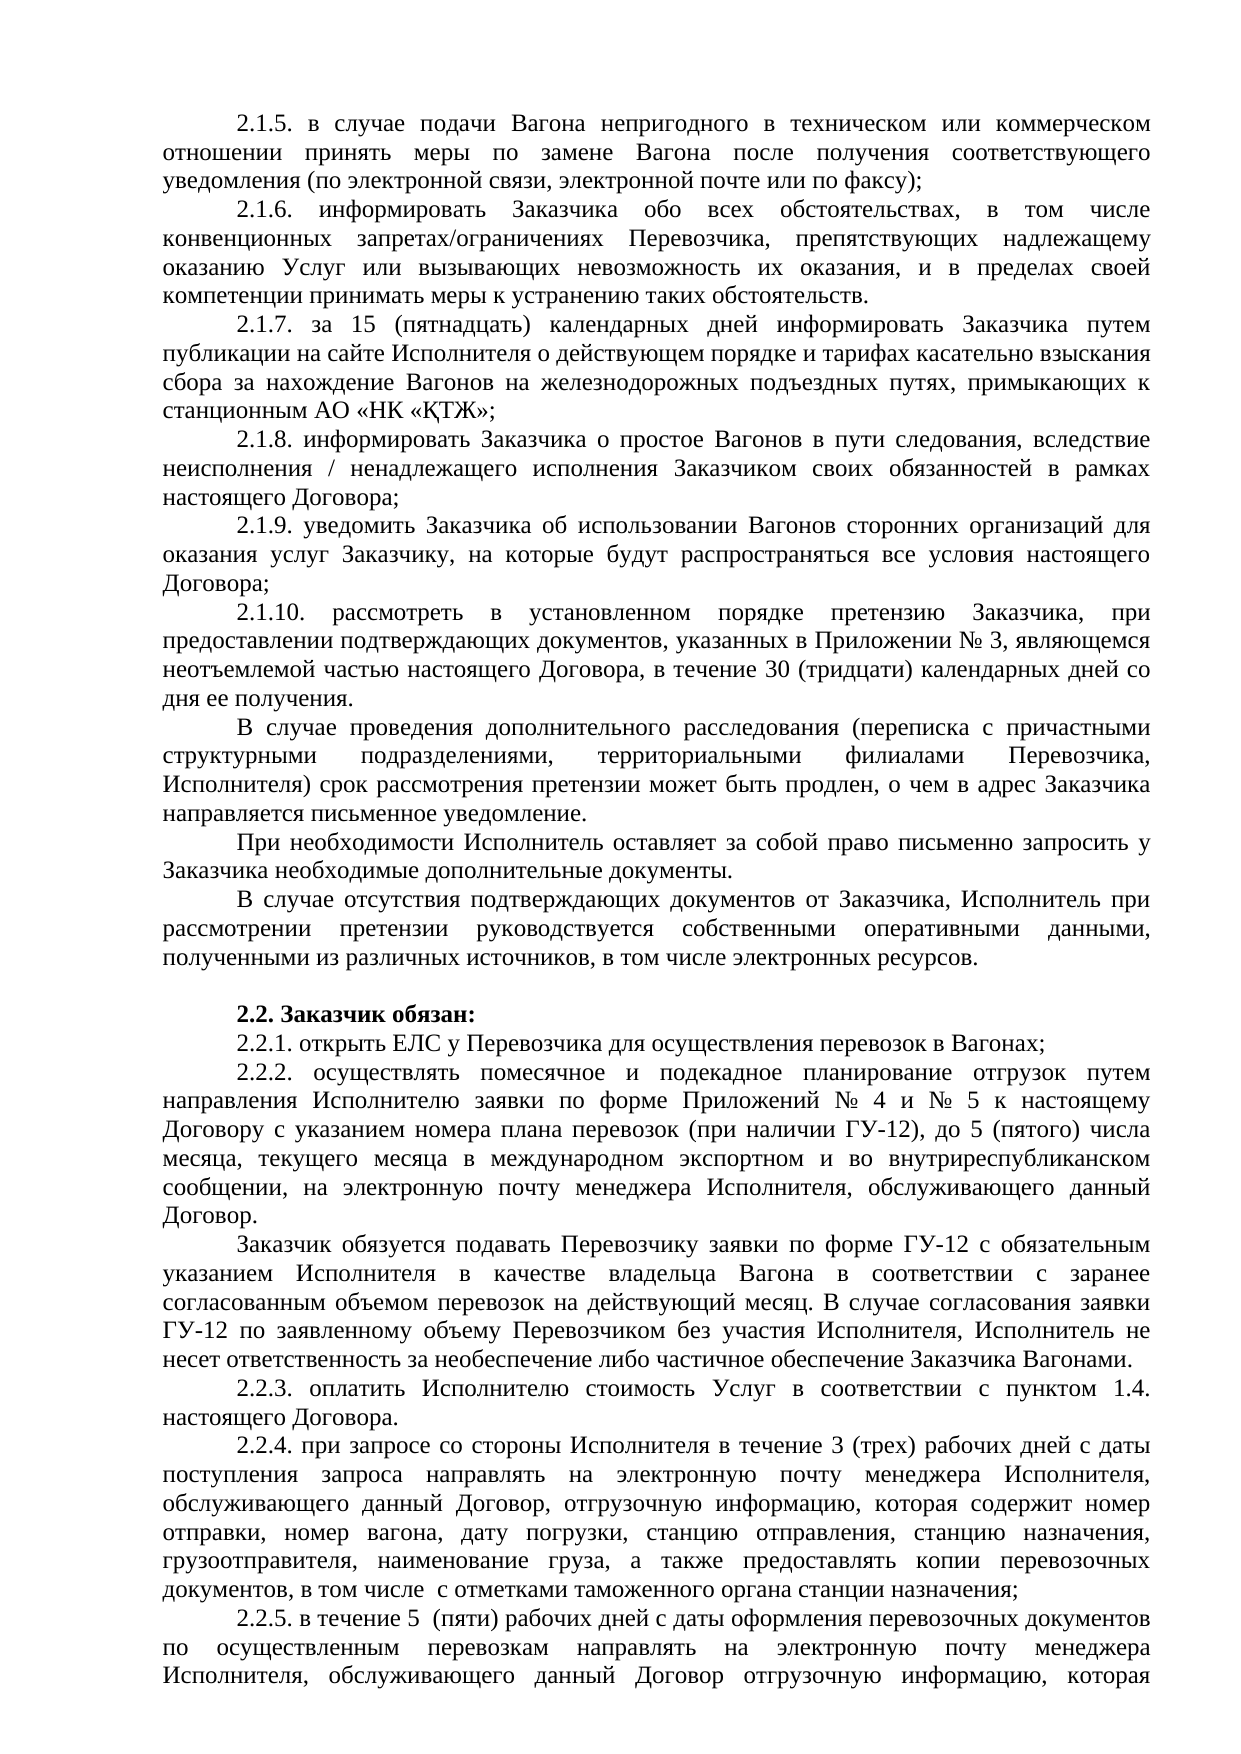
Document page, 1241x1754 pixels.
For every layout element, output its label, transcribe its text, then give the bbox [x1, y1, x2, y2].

text 2.1.5. в случае подачи Вагона непригодного в техническом или коммерческом отношении принять меры по замене Вагона после получения соответствующего уведомления (по электронной связи, электронной почте или по факсу); [162, 108, 1151, 194]
text 2.1.10. рассмотреть в установленном порядке претензию Заказчика, при предоставлении подтверждающих документов, указанных в Приложении № 3, являющемся неотъемлемой частью настоящего Договора, в течение 30 (тридцати) календарных дней со дня ее получения. [162, 597, 1151, 712]
text 2.1.9. уведомить Заказчика об использовании Вагонов сторонних организаций для оказания услуг Заказчику, на которые будут распространяться все условия настоящего Договора; [162, 511, 1151, 597]
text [162, 1603, 1151, 1689]
text При необходимости Исполнитель оставляет за собой право письменно запросить у Заказчика необходимые дополнительные документы. [162, 827, 1151, 884]
text 2.2.1. открыть ЕЛС у Перевозчика для осуществления перевозок в Вагонах; [162, 1028, 1151, 1057]
text Заказчик обязуется подавать Перевозчику заявки по форме ГУ-12 с обязательным указанием Исполнителя в качестве владельца Вагона в соответствии с заранее согласованным объемом перевозок на действующий месяц. В случае согласования заявки ГУ-12 по заявленному объему Перевозчиком без участия Исполнителя, Исполнитель не несет ответственность за необеспечение либо частичное обеспечение Заказчика Вагонами. [162, 1229, 1151, 1373]
text 2.1.8. информировать Заказчика о простое Вагонов в пути следования, вследствие неисполнения / ненадлежащего исполнения Заказчиком своих обязанностей в рамках настоящего Договора; [162, 424, 1151, 511]
text В случае отсутствия подтверждающих документов от Заказчика, Исполнитель при рассмотрении претензии руководствуется собственными оперативными данными, полученными из различных источников, в том числе электронных ресурсов. [162, 884, 1151, 971]
text 2.2.2. осуществлять помесячное и подекадное планирование отгрузок путем направления Исполнителю заявки по форме Приложений № 4 и № 5 к настоящему Договору с указанием номера плана перевозок (при наличии ГУ-12), до 5 (пятого) числа месяца, текущего месяца в международном экспортном и во внутриреспубликанском сообщении, на электронную почту менеджера Исполнителя, обслуживающего данный Договор. [162, 1057, 1151, 1229]
text 2.2.3. оплатить Исполнителю стоимость Услуг в соответствии с пунктом 1.4. настоящего Договора. [162, 1373, 1151, 1431]
text 2.1.6. информировать Заказчика обо всех обстоятельствах, в том числе конвенционных запретах/ограничениях Перевозчика, препятствующих надлежащему оказанию Услуг или вызывающих невозможность их оказания, и в пределах своей компетенции принимать меры к устранению таких обстоятельств. [162, 194, 1151, 309]
text 2.1.7. за 15 (пятнадцать) календарных дней информировать Заказчика путем публикации на сайте Исполнителя о действующем порядке и тарифах касательно взыскания сбора за нахождение Вагонов на железнодорожных подъездных путях, примыкающих к станционным АО «НК «ҚТЖ»; [162, 309, 1151, 424]
text В случае проведения дополнительного расследования (переписка с причастными структурными подразделениями, территориальными филиалами Перевозчика, Исполнителя) срок рассмотрения претензии может быть продлен, о чем в адрес Заказчика направляется письменное уведомление. [162, 712, 1151, 827]
text 2.2. Заказчик обязан: [162, 999, 1151, 1028]
text 2.2.4. при запросе со стороны Исполнителя в течение 3 (трех) рабочих дней с даты поступления запроса направлять на электронную почту менеджера Исполнителя, обслуживающего данный Договор, отгрузочную информацию, которая содержит номер отправки, номер вагона, дату погрузки, станцию отправления, станцию назначения, грузоотправителя, наименование груза, а также предоставлять копии перевозочных документов, в том числе с отметками таможенного органа станции назначения; [162, 1431, 1151, 1603]
